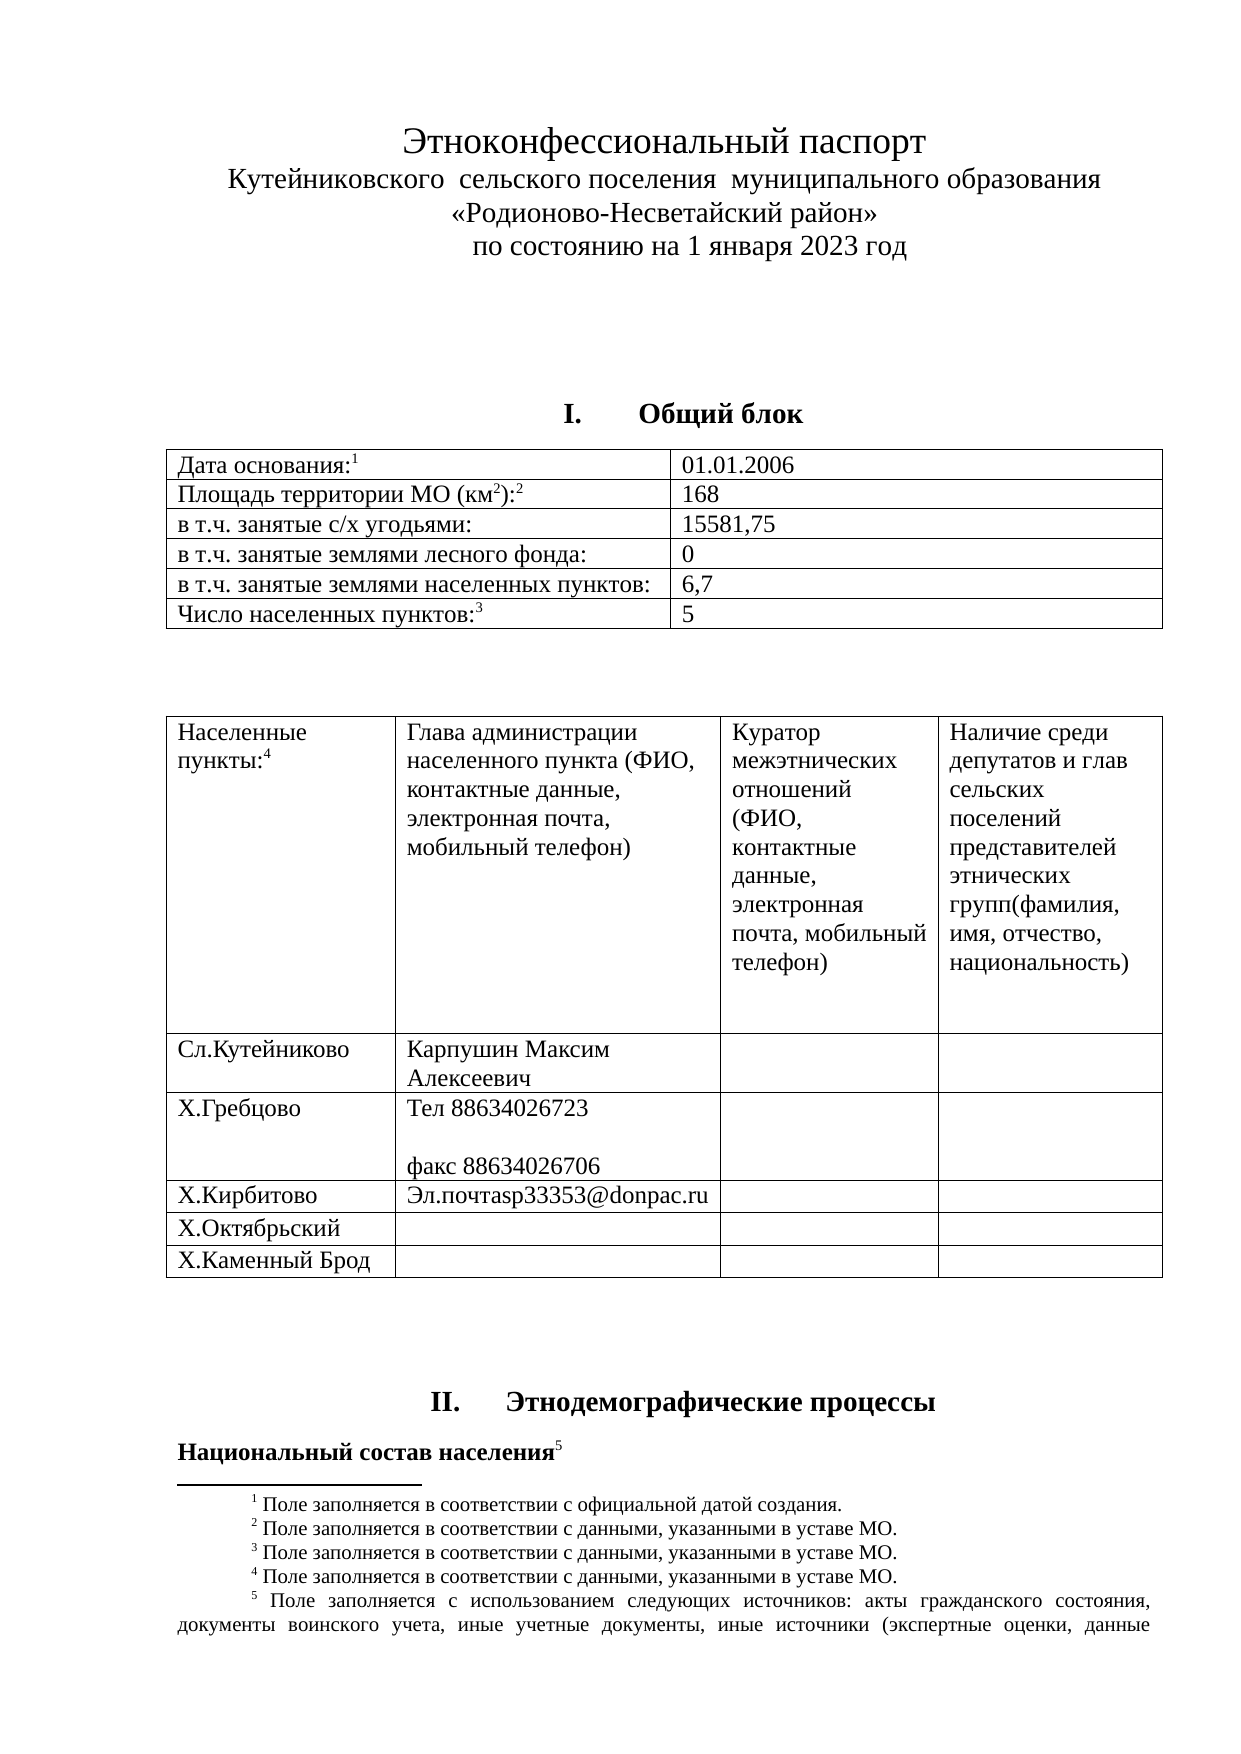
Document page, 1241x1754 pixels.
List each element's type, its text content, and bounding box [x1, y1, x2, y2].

table_cell Эл.почтаsp33353@donpac.ru [396, 1181, 720, 1212]
table_cell [396, 1246, 720, 1277]
table_cell [721, 1034, 938, 1092]
table_cell [721, 1093, 938, 1179]
table_cell 6,7 [671, 569, 1162, 598]
table_header Глава администрации населенного пункта (ФИО, контактные данные, электронная почта, мобильный телефон) [396, 717, 720, 1033]
table_cell Х.Гребцово [167, 1093, 395, 1179]
table_cell [721, 1213, 938, 1244]
text по состоянию на 1 января 2023 год [398, 228, 1152, 262]
table_cell 15581,75 [671, 509, 1162, 538]
table_cell [939, 1034, 1162, 1092]
table_cell [939, 1093, 1162, 1179]
table_cell Х.Каменный Брод [167, 1246, 395, 1277]
table_cell Число населенных пунктов: [167, 599, 670, 627]
table_cell Х.Кирбитово [167, 1181, 395, 1212]
table_header 01.01.2006 [671, 450, 1162, 478]
text Национальный состав населения [177, 1437, 1152, 1466]
table_cell в т.ч. занятые с/х угодьями: [167, 509, 670, 538]
table_cell Сл.Кутейниково [167, 1034, 395, 1092]
table_cell 0 [671, 539, 1162, 568]
list Общий блок [215, 396, 1152, 429]
table_cell Тел 88634026723 факс 88634026706 [396, 1093, 720, 1179]
text Этноконфессиональный паспорт [177, 118, 1152, 161]
table_cell [939, 1246, 1162, 1277]
table_cell Карпушин Максим Алексеевич [396, 1034, 720, 1092]
table_cell Х.Октябрьский [167, 1213, 395, 1244]
table_cell [396, 1213, 720, 1244]
table_cell [939, 1181, 1162, 1212]
table_cell Площадь территории МО (км2): [167, 480, 670, 508]
table_cell [721, 1181, 938, 1212]
table_cell [939, 1213, 1162, 1244]
table_cell 168 [671, 480, 1162, 508]
table_cell в т.ч. занятые землями населенных пунктов: [167, 569, 670, 598]
table_cell в т.ч. занятые землями лесного фонда: [167, 539, 670, 568]
table_header Дата основания: [167, 450, 670, 478]
table_header Наличие среди депутатов и глав сельских поселений представителей этнических групп(фамилия, имя, отчество, национальность) [939, 717, 1162, 1033]
table_cell [721, 1246, 938, 1277]
table_header Куратор межэтнических отношений (ФИО, контактные данные, электронная почта, мобильный телефон) [721, 717, 938, 1033]
table_cell 5 [671, 599, 1162, 627]
text Кутейниковского сельского поселения муниципального образования «Родионово-Несветайский район» [177, 161, 1152, 228]
table_header Населенные пункты: [167, 717, 395, 1033]
list Этнодемографические процессы [215, 1384, 1152, 1418]
